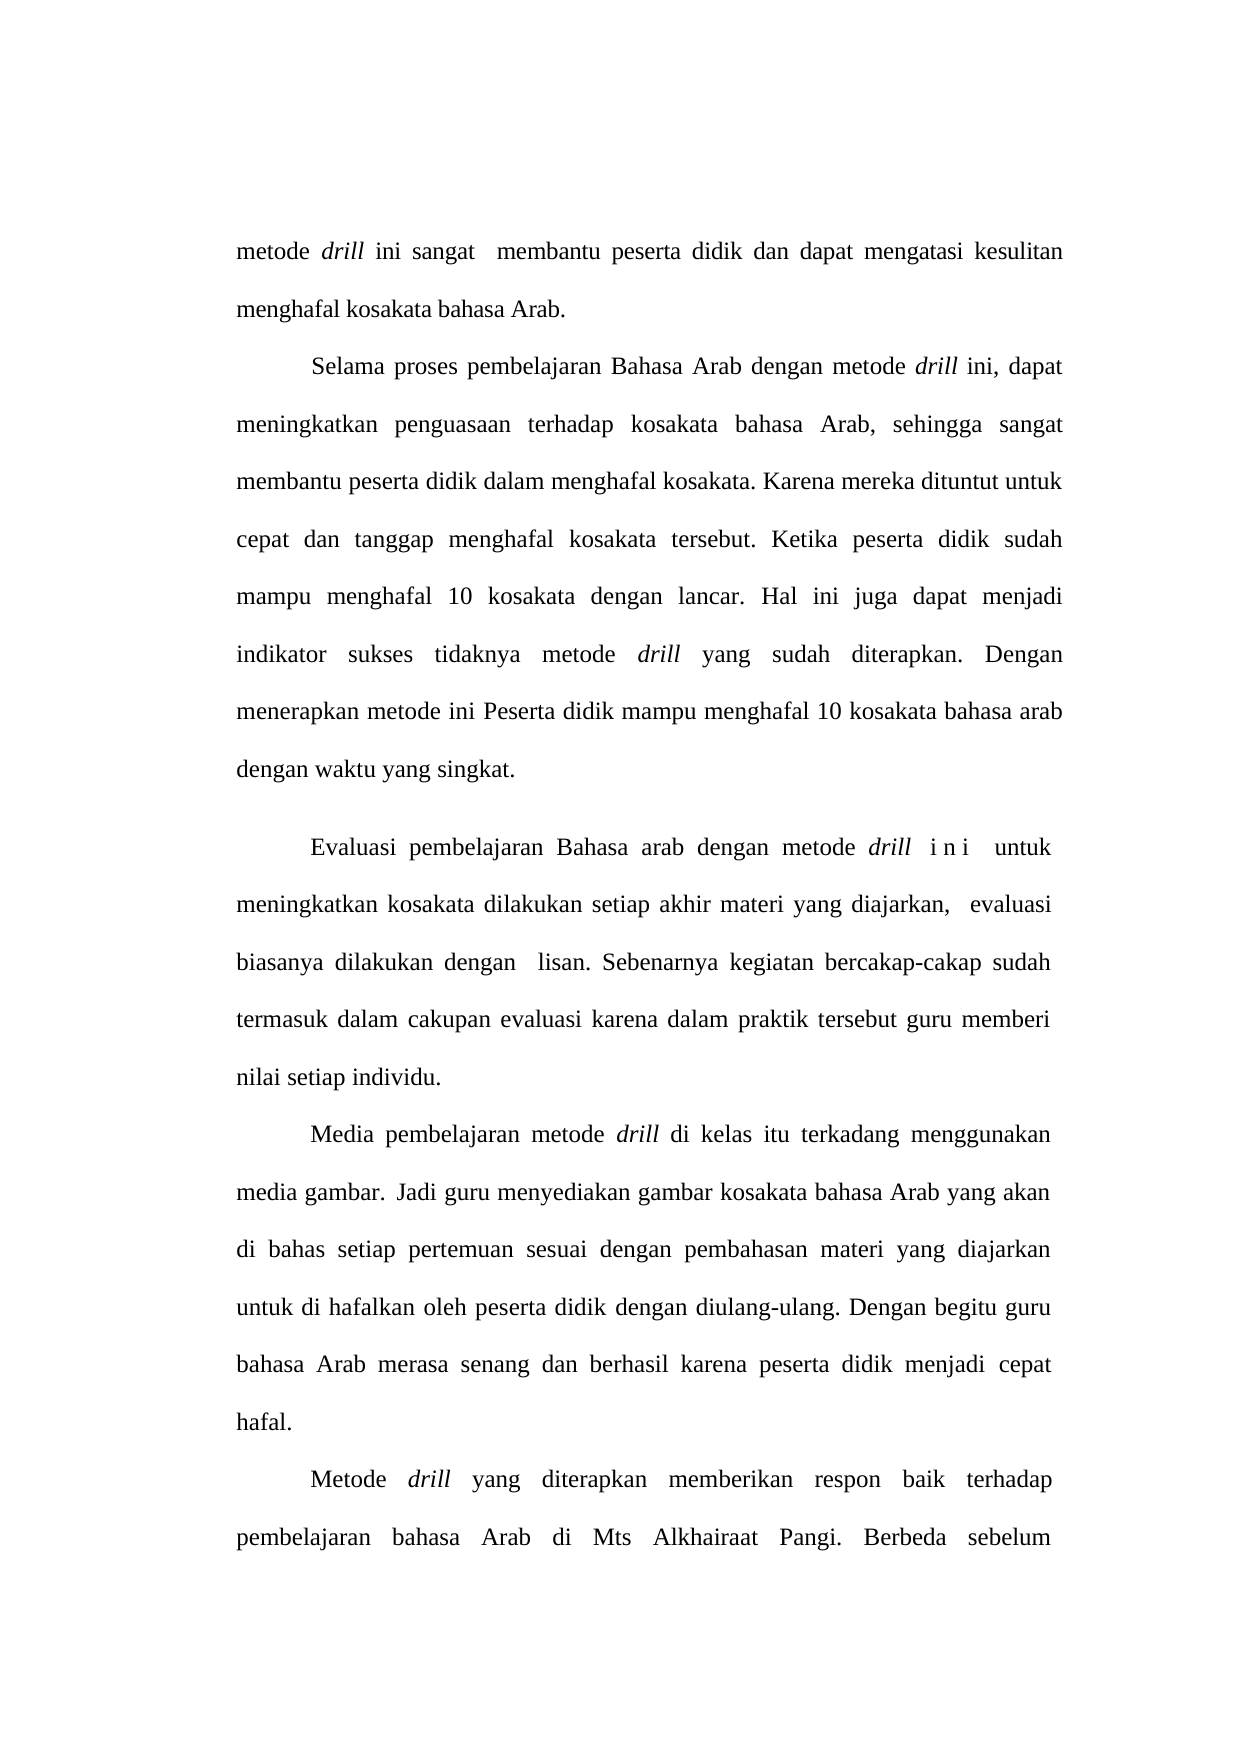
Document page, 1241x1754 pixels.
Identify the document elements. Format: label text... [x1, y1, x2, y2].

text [236, 1464, 1052, 1551]
text Media pembelajaran metode drill di kelas itu terkadang menggunakan media gambar. Jadi guru menyediakan gambar kosakata bahasa Arab yang akan di bahas setiap pertemuan sesuai dengan pembahasan materi yang diajarkan untuk di hafalkan oleh peserta didik dengan diulang-ulang. Dengan begitu guru bahasa Arab merasa senang dan berhasil karena peserta didik menjadi cepat hafal. [236, 1119, 1051, 1436]
list Selama proses pembelajaran Bahasa Arab dengan metode drill ini, dapat meningkatkan penguasaan terhadap kosakata bahasa Arab, sehingga sangat membantu peserta didik dalam menghafal kosakata. Karena mereka dituntut untuk cepat dan tanggap menghafal kosakata tersebut. Ketika peserta didik sudah mampu menghafal 10 kosakata dengan lancar. Hal ini juga dapat menjadi indikator sukses tidaknya metode drill yang sudah diterapkan. Dengan menerapkan metode ini Peserta didik mampu menghafal 10 kosakata bahasa arab dengan waktu yang singkat. [236, 351, 1063, 782]
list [236, 236, 1063, 322]
text Evaluasi pembelajaran Bahasa arab dengan metode drill ini untuk meningkatkan kosakata dilakukan setiap akhir materi yang diajarkan, evaluasi biasanya dilakukan dengan lisan. Sebenarnya kegiatan bercakap-cakap sudah termasuk dalam cakupan evaluasi karena dalam praktik tersebut guru memberi nilai setiap individu. [236, 832, 1052, 1091]
